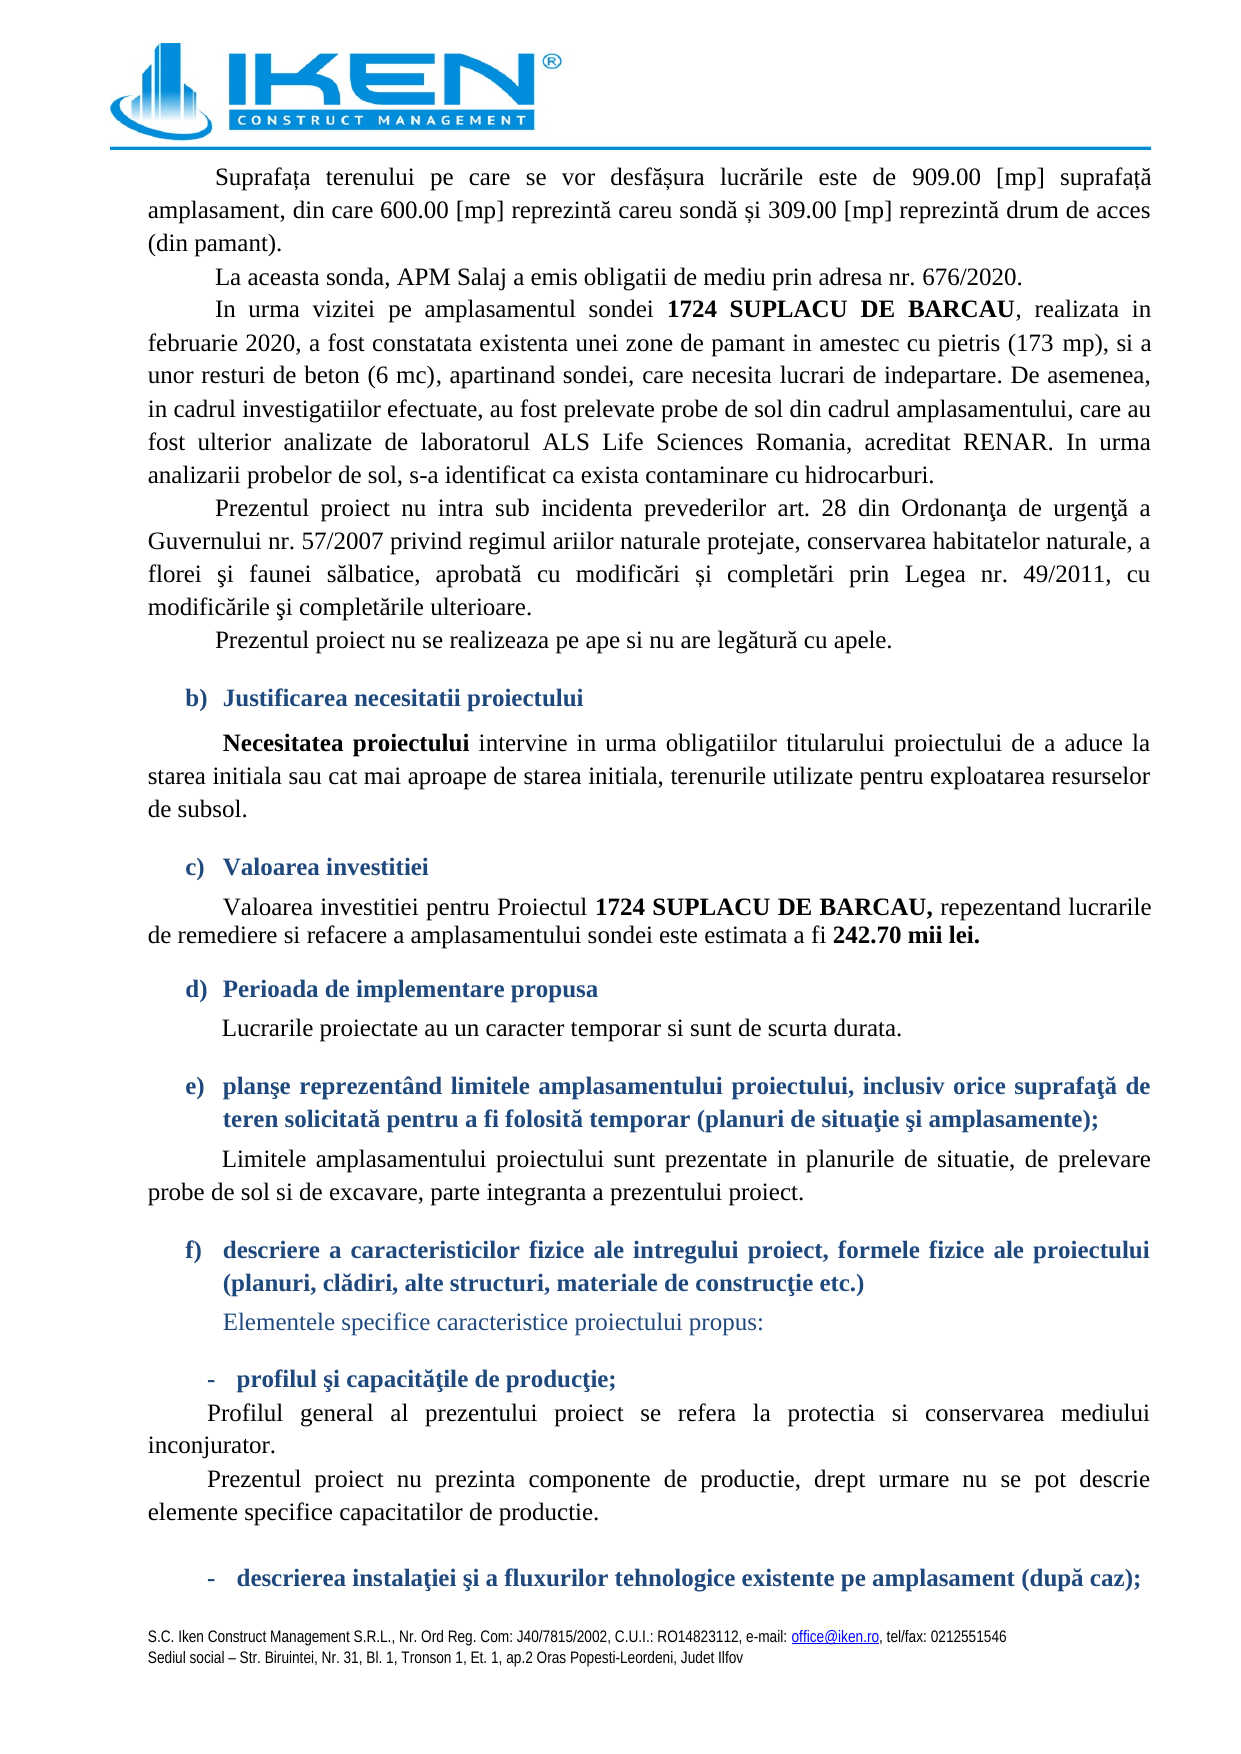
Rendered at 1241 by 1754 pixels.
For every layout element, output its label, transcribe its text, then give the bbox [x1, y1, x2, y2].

text Prezentul proiect nu se realizeaza pe ape si nu are legătură cu apele. [148, 625, 1152, 653]
text La aceasta sonda, APM Salaj a emis obligatii de mediu prin adresa nr. 676/2020. [148, 262, 1152, 290]
subtitle Perioada de implementare propusa [185, 974, 1152, 1003]
text Prezentul proiect nu intra sub incidenta prevederilor art. 28 din Ordonanţa de urgenţă a Guvernului nr. 57/2007 privind regimul ariilor naturale protejate, conservarea habitatelor naturale, a florei şi faunei sălbatice, aprobată cu modificări și completări prin Legea nr. 49/2011, cu modificările şi completările ulterioare. [148, 493, 1152, 621]
subtitle Valoarea investitiei [185, 852, 1152, 881]
text Lucrarile proiectate au un caracter temporar si sunt de scurta durata. [148, 1013, 1152, 1042]
subtitle descriere a caracteristicilor fizice ale intregului proiect, formele fizice ale proiectului (planuri, clădiri, alte structuri, materiale de construcţie etc.) [185, 1235, 1152, 1297]
list descrierea instalaţiei şi a fluxurilor tehnologice existente pe amplasament (după caz); [207, 1563, 1152, 1591]
text Elementele specifice caracteristice proiectului propus: [148, 1307, 1152, 1336]
subtitle planşe reprezentând limitele amplasamentului proiectului, inclusiv orice suprafaţă de teren solicitată pentru a fi folosită temporar (planuri de situaţie şi amplasamente); [185, 1071, 1152, 1133]
text Suprafața terenului pe care se vor desfășura lucrările este de 909.00 [mp] suprafață amplasament, din care 600.00 [mp] reprezintă careu sondă și 309.00 [mp] reprezintă drum de acces (din pamant). [148, 162, 1152, 257]
text Valoarea investitiei pentru Proiectul 1724 SUPLACU DE BARCAU, repezentand lucrarile de remediere si refacere a amplasamentului sondei este estimata a fi 242.70 mii lei. [148, 892, 1152, 949]
list profilul şi capacităţile de producţie; [207, 1364, 1152, 1393]
text Profilul general al prezentului proiect se refera la protectia si conservarea mediului inconjurator. [148, 1398, 1152, 1459]
subtitle Justificarea necesitatii proiectului [185, 683, 1152, 712]
text Prezentul proiect nu prezinta componente de productie, drept urmare nu se pot descrie elemente specifice capacitatilor de productie. [148, 1464, 1152, 1525]
text Limitele amplasamentului proiectului sunt prezentate in planurile de situatie, de prelevare probe de sol si de excavare, parte integranta a prezentului proiect. [148, 1144, 1152, 1206]
picture [110, 43, 1152, 150]
text In urma vizitei pe amplasamentul sondei 1724 SUPLACU DE BARCAU, realizata in februarie 2020, a fost constatata existenta unei zone de pamant in amestec cu pietris (173 mp), si a unor resturi de beton (6 mc), apartinand sondei, care necesita lucrari de indepartare. De asemenea, in cadrul investigatiilor efectuate, au fost prelevate probe de sol din cadrul amplasamentului, care au fost ulterior analizate de laboratorul ALS Life Sciences Romania, acreditat RENAR. In urma analizarii probelor de sol, s-a identificat ca exista contaminare cu hidrocarburi. [148, 294, 1152, 488]
text Necesitatea proiectului intervine in urma obligatiilor titularului proiectului de a aduce la starea initiala sau cat mai aproape de starea initiala, terenurile utilizate pentru exploatarea resurselor de subsol. [148, 728, 1152, 823]
